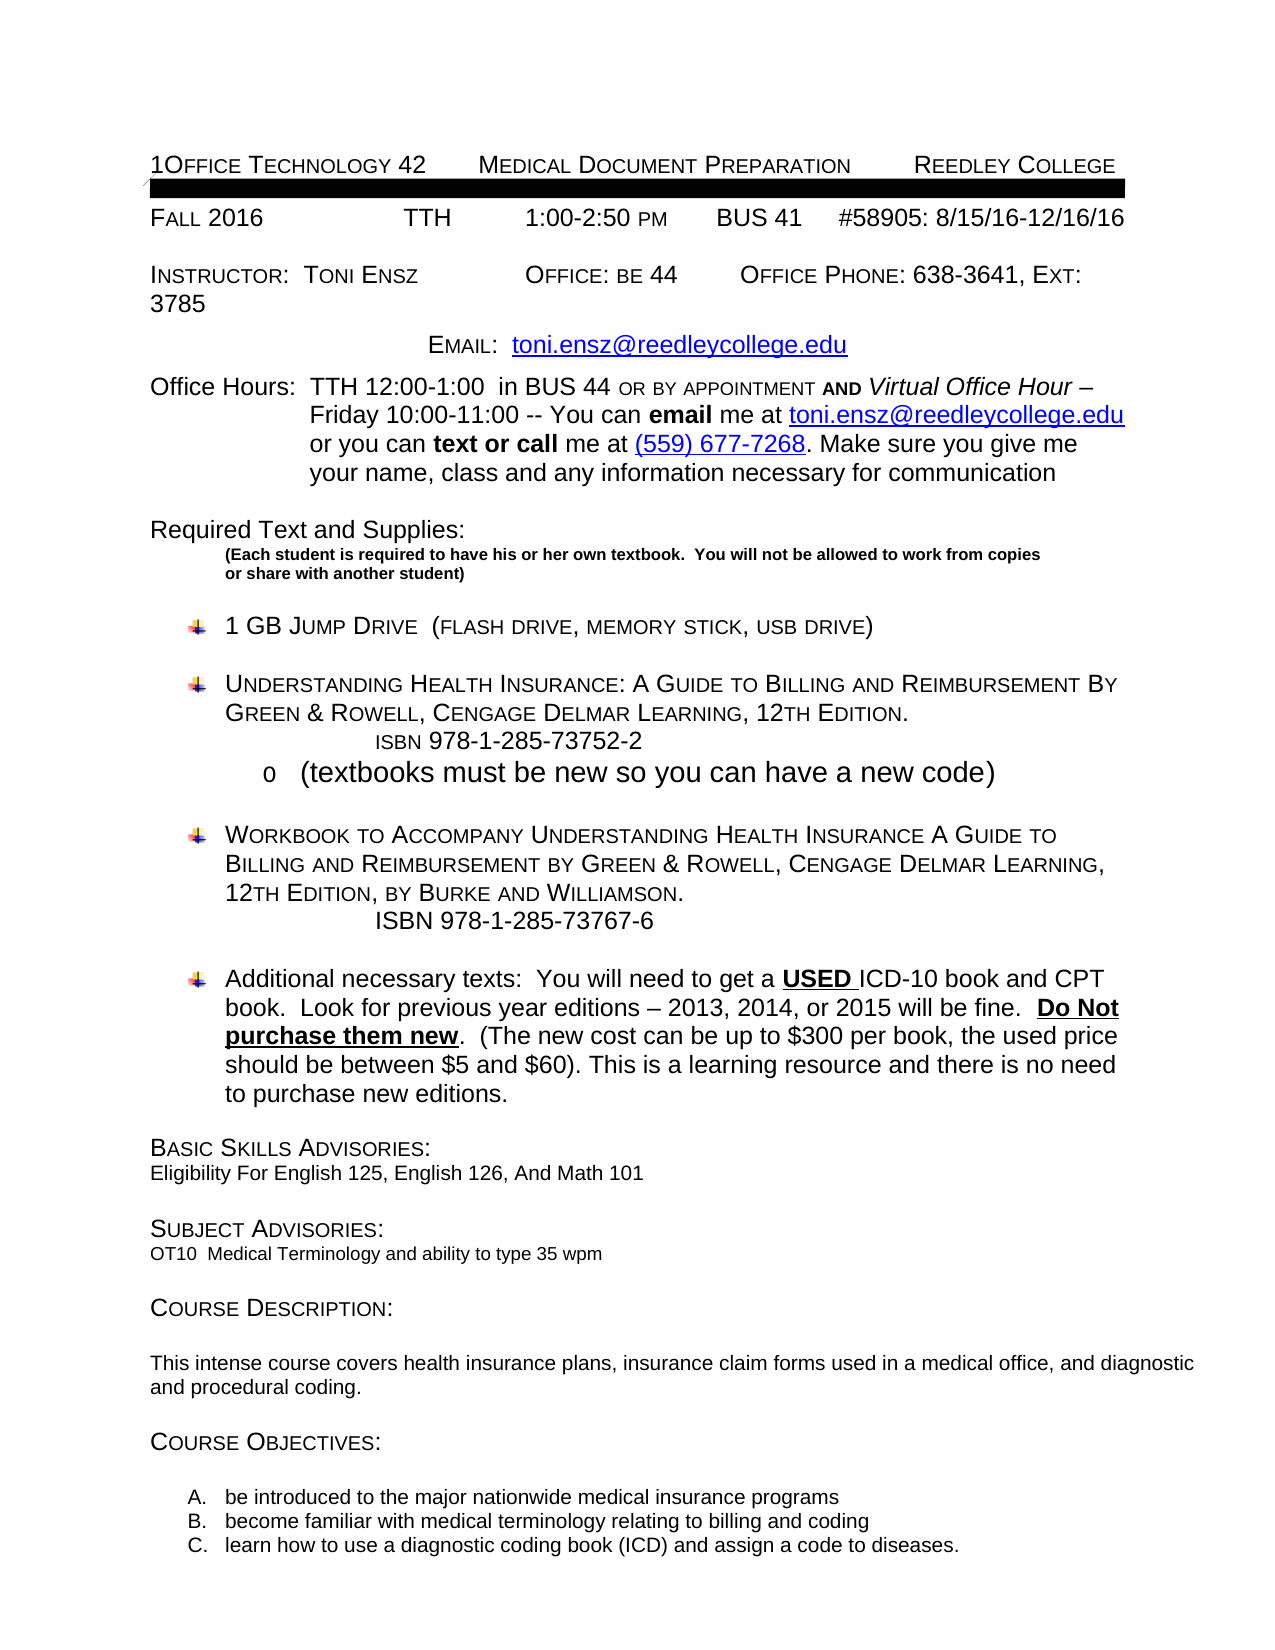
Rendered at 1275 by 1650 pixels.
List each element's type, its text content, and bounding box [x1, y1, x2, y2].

list become familiar with medical terminology relating to billing and coding [187, 1509, 1200, 1533]
text Email: toni.ensz@reedleycollege.edu [150, 331, 1125, 359]
list 1 GB Jump Drive (flash drive, memory stick, usb drive) [187, 611, 1125, 640]
text OT10 Medical Terminology and ability to type 35 wpm [150, 1243, 1125, 1264]
list Workbook to Accompany Understanding Health Insurance A Guide to Billing and Reimbursement by Green & Rowell, Cengage Delmar Learning, 12th Edition, by Burke and Williamson. ISBN 978-1-285-73767-6 [187, 820, 1125, 935]
text Eligibility For English 125, English 126, And Math 101 [150, 1161, 1125, 1185]
text Fall 2016 TTH 1:00-2:50 pm BUS 41 #58905: 8/15/16-12/16/16 [150, 203, 1125, 232]
picture [188, 618, 206, 635]
text Instructor: Toni Ensz Office: be 44 Office Phone: 638-3641, Ext: 3785 [150, 261, 1125, 318]
picture [188, 826, 206, 844]
text Course Description: [150, 1293, 1125, 1322]
list be introduced to the major nationwide medical insurance programs [187, 1485, 1200, 1509]
text (Each student is required to have his or her own textbook. You will not be allowed to work from copies or share with another student) [225, 544, 1050, 583]
text Office Technology 42 Medical Document Preparation Reedley College [150, 150, 1125, 178]
text Office Hours: TTH 12:00-1:00 in BUS 44 or by appointment and Virtual Office Hour – Friday 10:00-11:00 -- You can email me at toni.ensz@reedleycollege.edu or you can text or call me at (559) 677-7268. Make sure you give me your name, class and any information necessary for communication [150, 372, 1125, 487]
subtitle Basic Skills Advisories: [150, 1132, 1125, 1161]
text This intense course covers health insurance plans, insurance claim forms used in a medical office, and diagnostic and procedural coding. [150, 1351, 1200, 1398]
list Additional necessary texts: You will need to get a USED ICD-10 book and CPT book. Look for previous year editions – 2013, 2014, or 2015 will be fine. Do Not purchase them new. (The new cost can be up to $300 per book, the used price should be between $5 and $60). This is a learning resource and there is no need to purchase new editions. [187, 964, 1125, 1107]
text Subject Advisories: [150, 1214, 1125, 1243]
picture [188, 970, 206, 988]
list learn how to use a diagnostic coding book (ICD) and assign a code to diseases. [187, 1533, 1200, 1557]
text Course Objectives: [150, 1427, 1125, 1456]
list (textbooks must be new so you can have a new code) [262, 755, 1125, 791]
picture [188, 675, 206, 693]
text Required Text and Supplies: [150, 516, 1125, 544]
list Understanding Health Insurance: A Guide to Billing and Reimbursement By Green & Rowell, Cengage Delmar Learning, 12th Edition. isbn 978-1-285-73752-2 [187, 669, 1125, 755]
